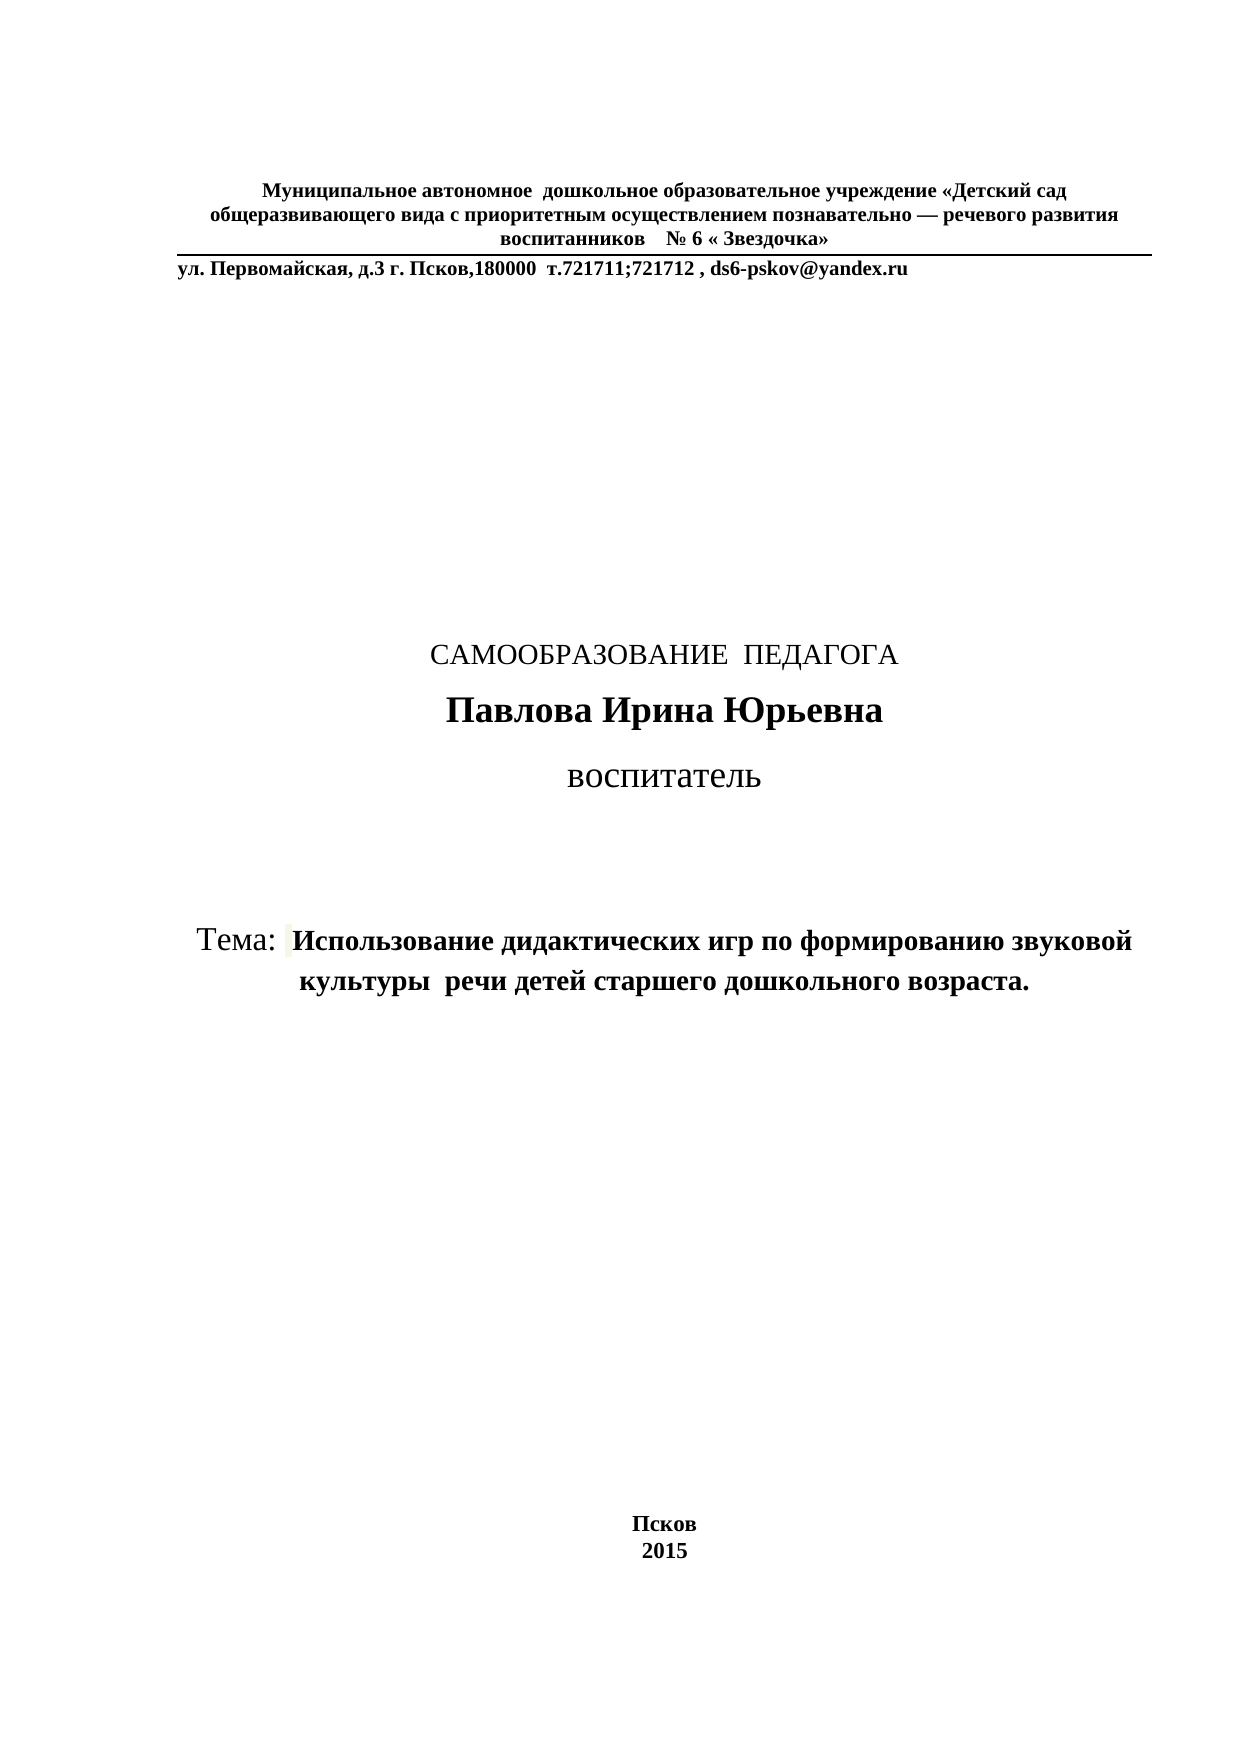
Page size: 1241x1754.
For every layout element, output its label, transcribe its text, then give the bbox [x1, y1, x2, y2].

text Тема: Использование дидактических игр по формированию звуковой культуры речи детей старшего дошкольного возраста. [177, 920, 1152, 997]
text САМООБРАЗОВАНИЕ ПЕДАГОГА [177, 637, 1152, 671]
text 2015 [177, 1537, 1152, 1563]
text Павлова Ирина Юрьевна [177, 688, 1152, 731]
text Муниципальное автономное дошкольное образовательное учреждение «Детский сад общеразвивающего вида с приоритетным осуществлением познавательно — речевого развития воспитанников № 6 « Звездочка» [177, 177, 1152, 254]
text Псков [177, 1510, 1152, 1537]
text воспитатель [177, 752, 1152, 796]
text ул. Первомайская, д.3 г. Псков,180000 т.721711;721712 , ds6-pskov@yandeх.ru [177, 256, 1152, 280]
